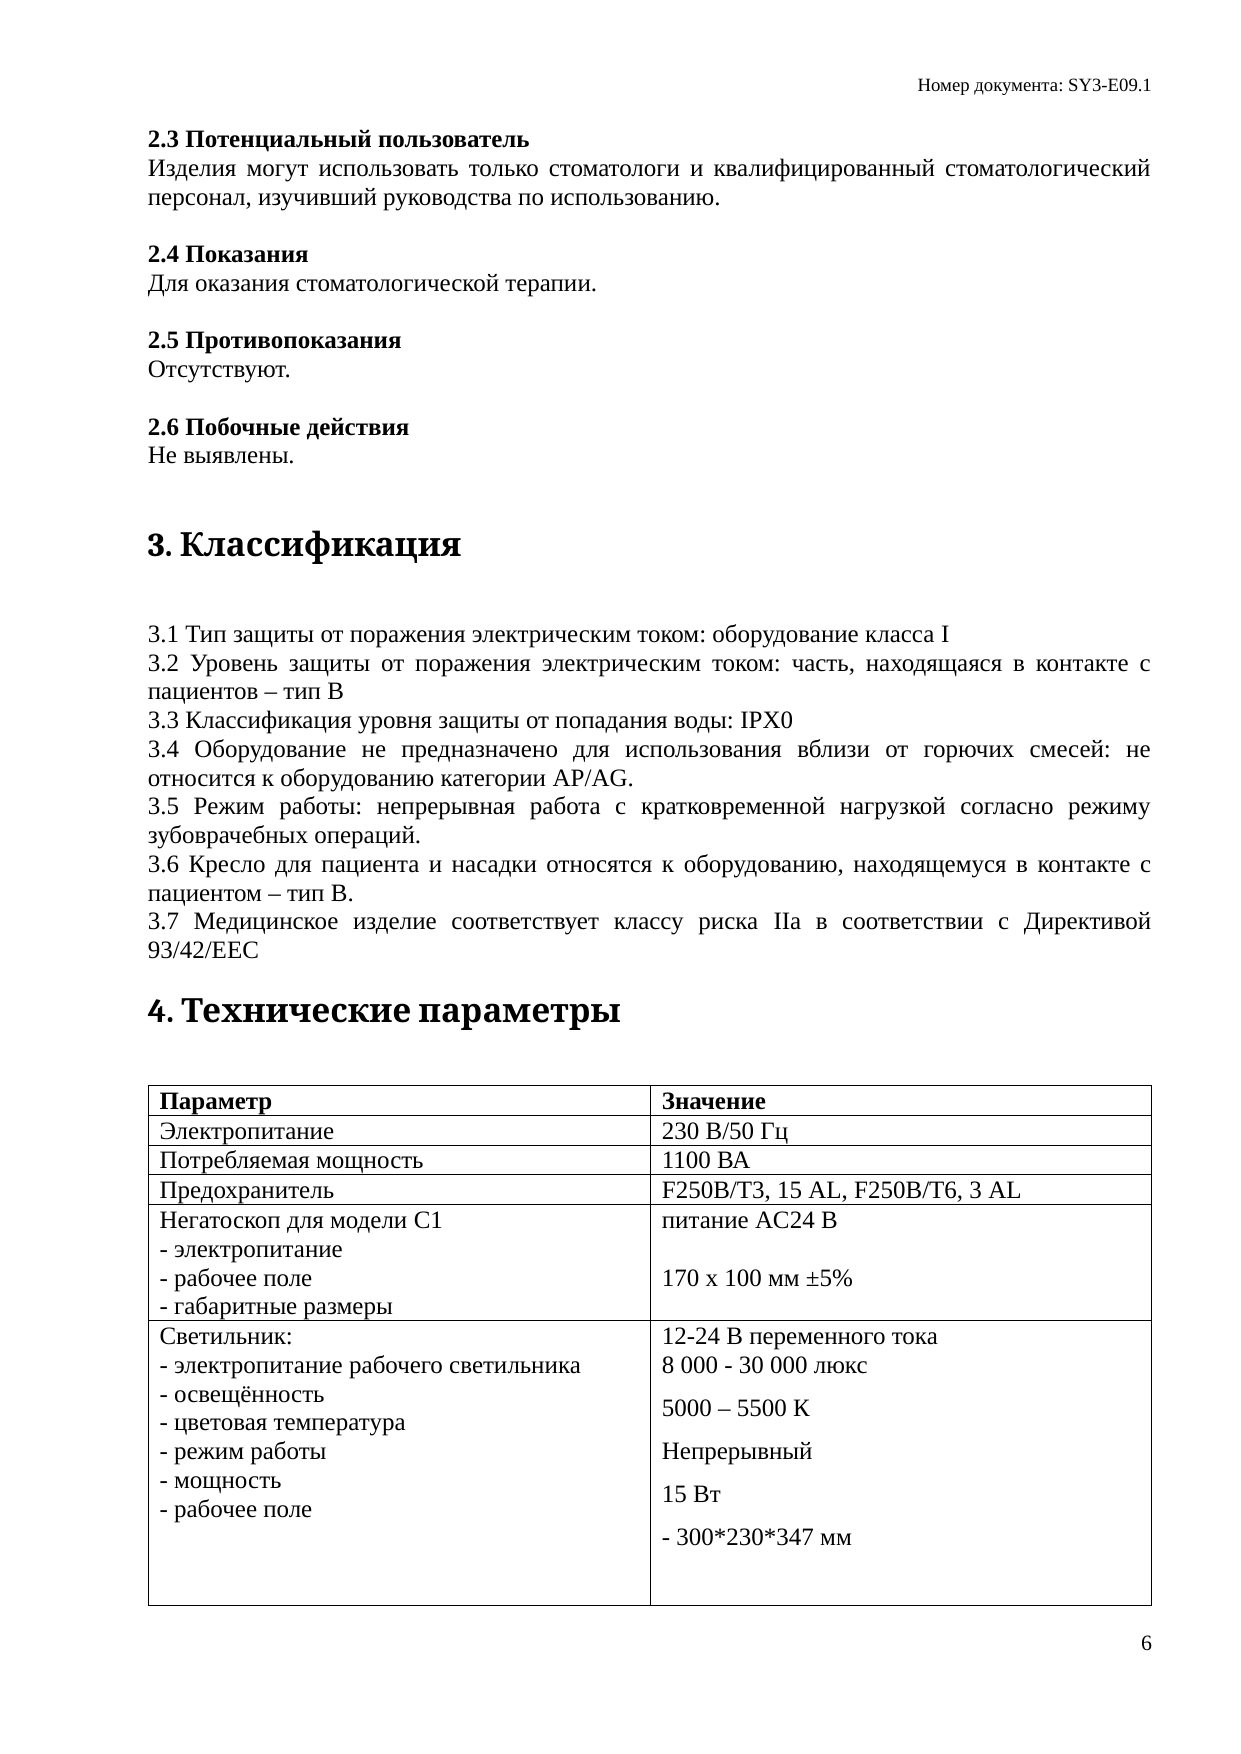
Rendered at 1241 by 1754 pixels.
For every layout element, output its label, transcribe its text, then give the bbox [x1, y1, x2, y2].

text Не выявлены. [148, 440, 1152, 469]
text 3.6 Кресло для пациента и насадки относятся к оборудованию, находящемуся в контакте с пациентом – тип В. [148, 849, 1152, 906]
subtitle 4. Технические параметры [148, 993, 1152, 1031]
text 3.5 Режим работы: непрерывная работа с кратковременной нагрузкой согласно режиму зубоврачебных операций. [148, 791, 1152, 849]
text 2.5 Противопоказания [148, 325, 1152, 354]
text 2.6 Побочные действия [148, 412, 1152, 440]
table_header Параметр [149, 1086, 650, 1115]
text 2.4 Показания [148, 239, 1152, 268]
text 3.7 Медицинское изделие соответствует классу риска IIa в соответствии с Директивой 93/42/ЕЕС [148, 906, 1152, 964]
text Изделия могут использовать только стоматологи и квалифицированный стоматологический персонал, изучивший руководства по использованию. [148, 153, 1152, 210]
table_cell питание AC24 В 170 х 100 мм ±5% [651, 1205, 1151, 1320]
text Отсутствуют. [148, 354, 1152, 383]
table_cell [651, 1321, 1151, 1605]
text 3.1 Тип защиты от поражения электрическим током: оборудование класса I [148, 619, 1152, 648]
table_cell F250В/Т3, 15 AL, F250В/Т6, 3 AL [651, 1175, 1151, 1204]
table_cell Потребляемая мощность [149, 1146, 650, 1174]
text 2.3 Потенциальный пользователь [148, 124, 1152, 153]
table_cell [149, 1321, 650, 1605]
text Для оказания стоматологической терапии. [148, 268, 1152, 297]
text 3.2 Уровень защиты от поражения электрическим током: часть, находящаяся в контакте с пациентов – тип В [148, 648, 1152, 705]
table_cell Предохранитель [149, 1175, 650, 1204]
table_header Значение [651, 1086, 1151, 1115]
text 3.3 Классификация уровня защиты от попадания воды: IPX0 [148, 705, 1152, 734]
table_cell Электропитание [149, 1116, 650, 1144]
table_cell 230 В/50 Гц [651, 1116, 1151, 1144]
subtitle 3. Классификация [148, 527, 1152, 565]
table_cell 1100 ВА [651, 1146, 1151, 1174]
text 3.4 Оборудование не предназначено для использования вблизи от горючих смесей: не относится к оборудованию категории AP/AG. [148, 734, 1152, 791]
table_cell Негатоскоп для модели C1 - электропитание - рабочее поле - габаритные размеры [149, 1205, 650, 1320]
